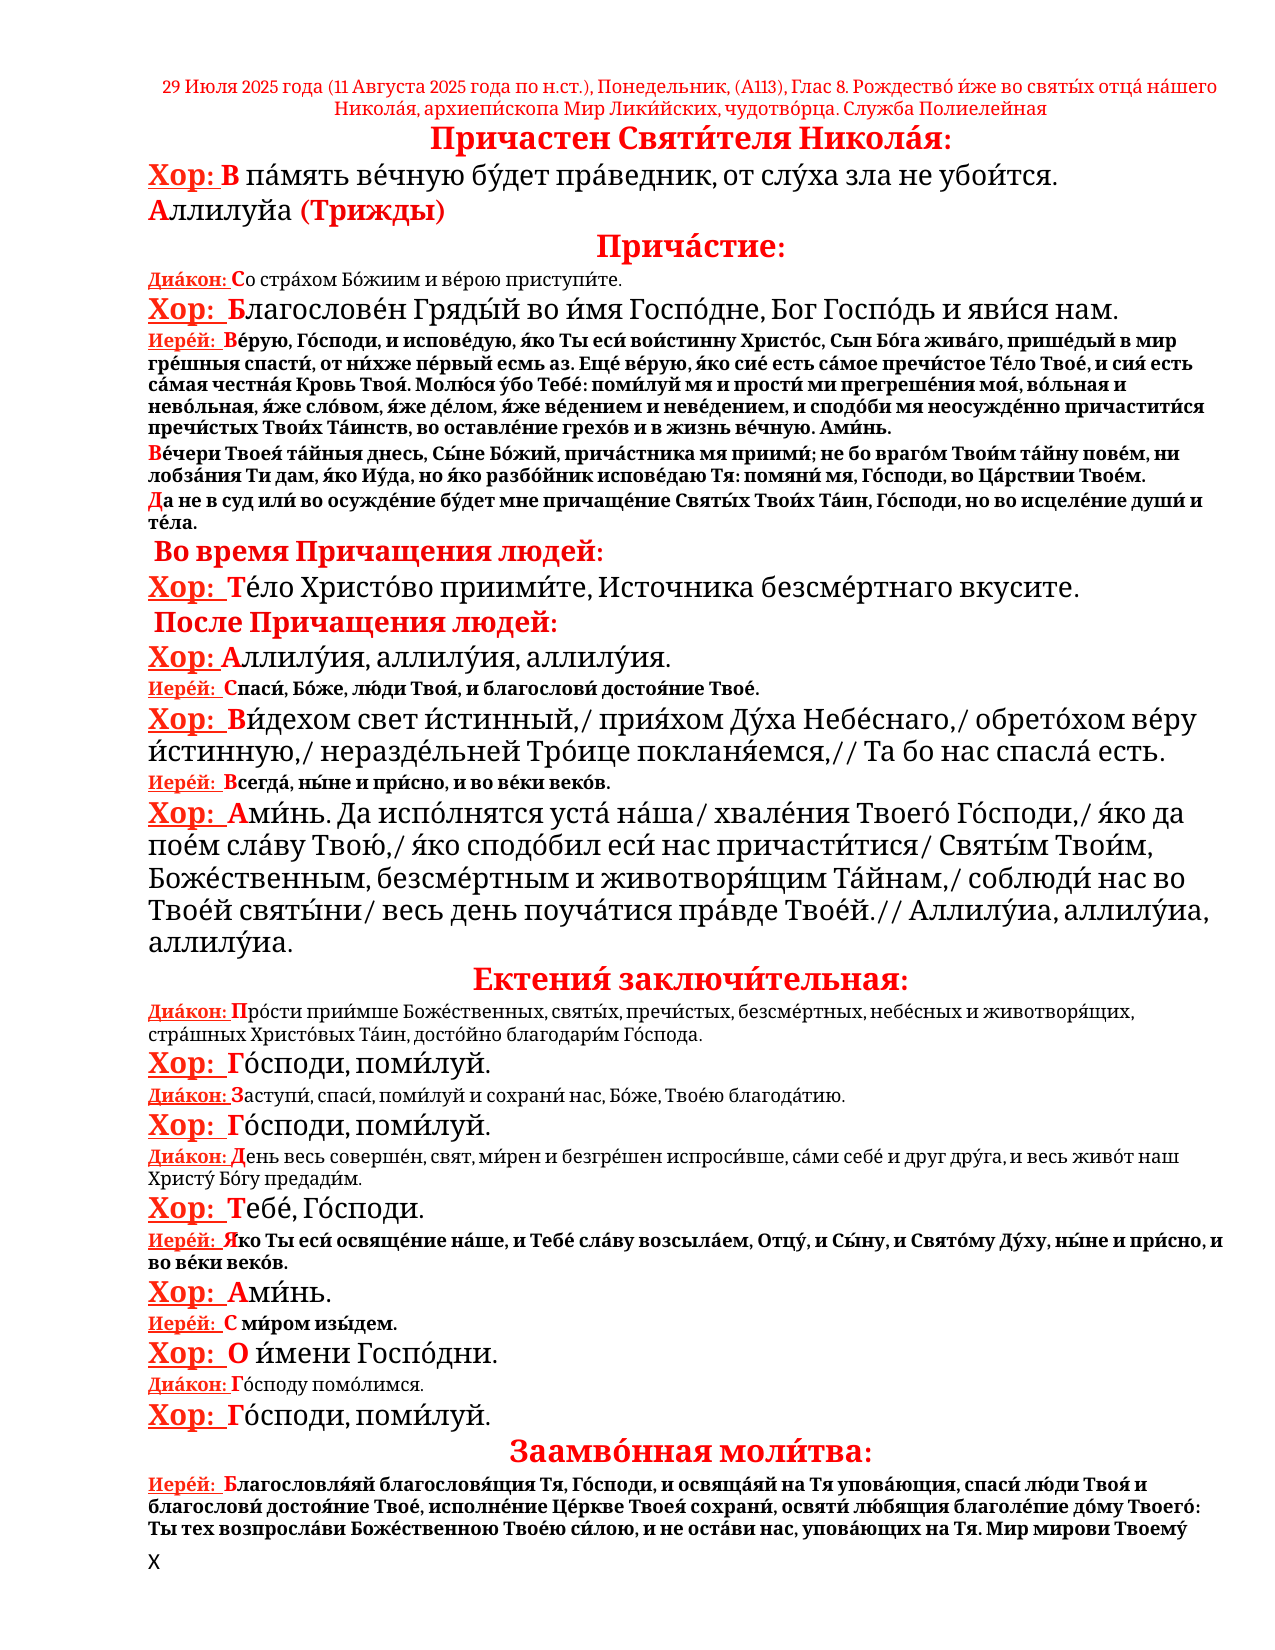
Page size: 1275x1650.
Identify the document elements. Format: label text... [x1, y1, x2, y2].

text Диа́кон: Во́нмем. [148, 875, 1233, 899]
text Во время Причащения людей: [148, 1411, 1233, 1443]
text Иере́й: Мир всем. [148, 669, 1233, 693]
text Да не в суд или́ во осужде́ние бу́дет мне причаще́ние Святы́х Твои́х Та́ин, Го́споди, но во исцеле́ние души́ и те́ла. [148, 1363, 1233, 1409]
text Диа́кон: А́нгела ми́рна, ве́рна наста́вника, храни́теля душ и теле́с на́ших, у Го́спода про́сим. [148, 121, 1233, 145]
text Ве́чери Твоея́ та́йныя днесь, Сы́не Бо́жий, прича́стника мя приими́; не бо враго́м Твои́м та́йну пове́м, ни лобза́ния Ти дам, я́ко Иу́да, но я́ко разбо́йник испове́даю Тя: помяни́ мя, Го́споди, во Ца́рствии Твое́м. [148, 1316, 1233, 1361]
text Христиа́нския кончи́ны живота́ на́шего, безболе́знены, непосты́дны, ми́рны и до́браго отве́та на Стра́шнем Суди́щи Христо́ве про́сим. [148, 225, 1233, 271]
text Хор: Ами́нь. [148, 840, 1233, 873]
text Иере́й: Свята́я святы́м. [148, 901, 1233, 925]
text Хор: Ами́нь. [148, 633, 1233, 667]
text Аллилуйа (Трижды) [148, 1069, 1233, 1101]
text Иере́й: Ве́рую, Го́споди, и испове́дую, я́ко Ты еси́ вои́стинну Христо́с, Сын Бо́га жива́го, прише́дый в мир гре́шныя спасти́, от ни́хже пе́рвый есмь аз. Еще́ ве́рую, я́ко сие́ есть са́мое пречи́стое Те́ло Твое́, и сия́ есть са́мая честна́я Кровь Твоя́. Молю́ся у́бо Тебе́: поми́луй мя и прости́ ми прегреше́ния моя́, во́льная и нево́льная, я́же сло́вом, я́же де́лом, я́же ве́дением и неве́дением, и сподо́би мя неосужде́нно причастити́ся пречи́стых Твои́х Та́инств, во оставле́ние грехо́в и в жизнь ве́чную. Ами́нь. [148, 1203, 1233, 1313]
text Хор: В па́мять ве́чную бу́дет пра́ведник, от слу́ха зла не убои́тся. [148, 1033, 1233, 1067]
text Диа́кон: Со стра́хом Бо́жиим и ве́рою приступи́те. [148, 1142, 1233, 1166]
text Прича́стие: [148, 1103, 1233, 1139]
text Хор: Те́ло Христо́во приими́те, Источника безсме́ртнаго вкусите. [148, 1445, 1233, 1479]
text Хор: Еди́н свят,/ еди́н Госпо́дь,/ Иису́с Христо́с,/ во сла́ву Бо́га Отца́./ Ами́нь. [148, 927, 1233, 993]
text Моли́тва Госпо́дня: [148, 404, 1233, 440]
text Причастен Святи́теля Никола́я: [148, 995, 1233, 1031]
text Лю́ди: О́тче наш, И́же еси́ на небесе́х, да святи́тся и́мя Твое́, да прии́дет Ца́рствие Твое́, да бу́дет во́ля Твоя́, я́ко на небеси́ и на земли́. Хлеб наш насу́щный да́ждь нам днесь; и оста́ви нам до́лги на́ша, я́коже и мы оставля́ем должнико́м на́шим; и не введи́ нас во искуше́ние, но изба́ви нас от лука́ваго. [148, 442, 1233, 605]
text Диа́кон: Главы́ ва́ша Го́сподеви приклони́те. [148, 730, 1233, 754]
text Хор: И ду́хови твоему́. [148, 695, 1233, 728]
text Хор: Тебе́, Го́споди. [148, 756, 1233, 790]
text После Причащения людей: [148, 1481, 1233, 1513]
text До́брых и поле́зных душа́м на́шим и ми́ра ми́рови у Го́спода про́сим. [148, 173, 1233, 197]
text Иере́й: Благода́тию, и щедро́тами, и человеколю́бием Единоро́днаго Сы́на Твоего́, с Ни́мже благослове́н еси́, со Пресвяты́м и Благи́м и Животворя́щим Твои́м Ду́хом, ны́не и при́сно, и во ве́ки веко́в. [148, 792, 1233, 838]
text Про́чее вре́мя живота́ на́шего в ми́ре и покая́нии сконча́ти у Го́спода про́сим. [148, 199, 1233, 223]
text Соедине́ние ве́ры и прича́стие Свята́го Ду́ха испроси́вше, са́ми себе́, и друг дру́га, и весь живо́т наш Христу́ Бо́гу предади́м. [148, 273, 1233, 318]
text Иере́й: И сподо́би нас, Влады́ко, со дерзнове́нием, неосужде́нно сме́ти призыва́ти Тебе́, Небе́снаго Бо́га Отца́, и глаго́лати: [148, 356, 1233, 402]
text Проще́ния и оставле́ния грехо́в и прегреше́ний на́ших у Го́спода про́сим. [148, 147, 1233, 171]
text Хор: Тебе́, Го́споди. [148, 321, 1233, 354]
text Иере́й: Я́ко Твое́ есть Ца́рство, и си́ла, и сла́ва, Отца́, и Сы́на, и Свята́го Ду́ха, ны́не и при́сно, и во ве́ки веко́в. [148, 607, 1233, 631]
text Хор: Благослове́н Гряды́й во и́мя Госпо́дне, Бог Госпо́дь и яви́ся нам. [148, 1168, 1233, 1201]
